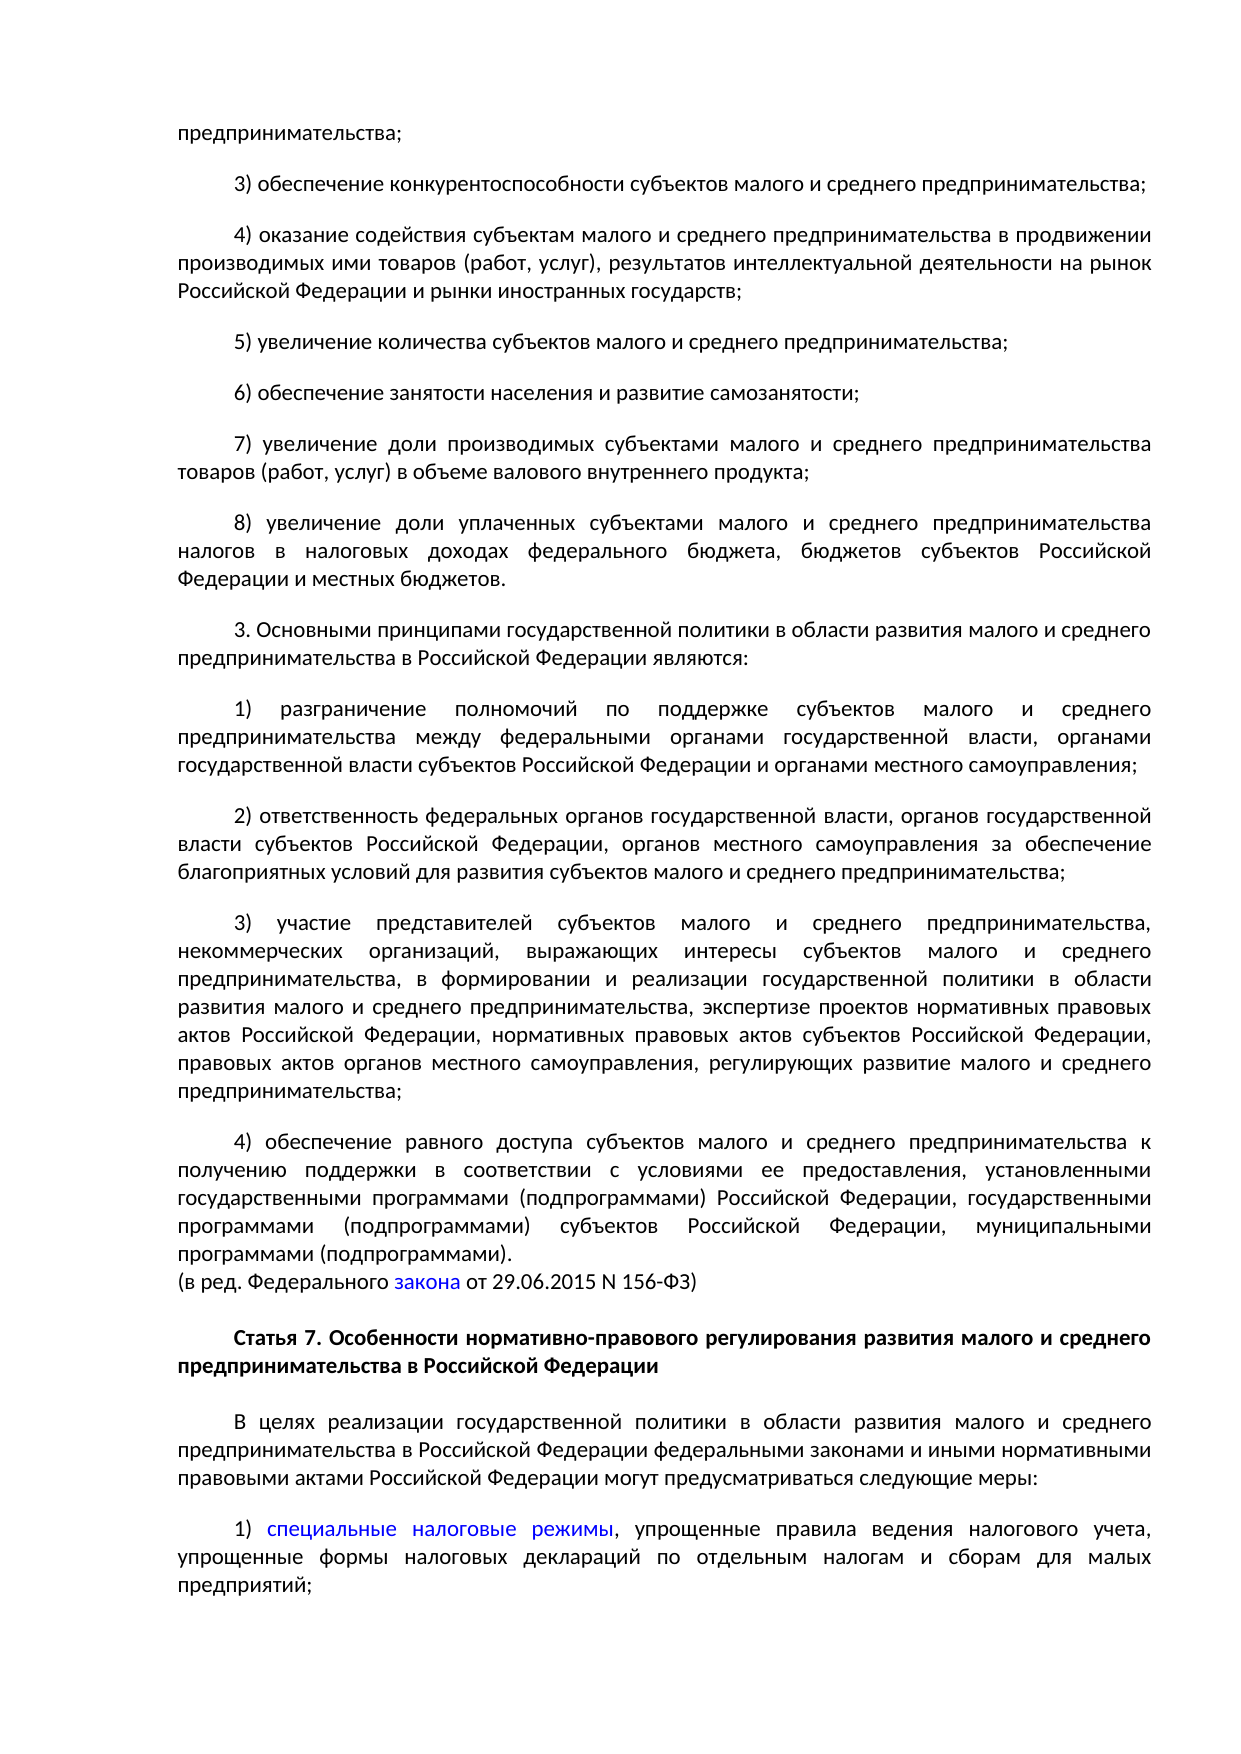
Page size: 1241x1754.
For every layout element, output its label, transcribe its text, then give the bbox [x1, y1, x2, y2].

text 5) увеличение количества субъектов малого и среднего предпринимательства; [177, 327, 1152, 355]
text 4) оказание содействия субъектам малого и среднего предпринимательства в продвижении производимых ими товаров (работ, услуг), результатов интеллектуальной деятельности на рынок Российской Федерации и рынки иностранных государств; [177, 220, 1152, 304]
text 7) увеличение доли производимых субъектами малого и среднего предпринимательства товаров (работ, услуг) в объеме валового внутреннего продукта; [177, 429, 1152, 485]
text 1) разграничение полномочий по поддержке субъектов малого и среднего предпринимательства между федеральными органами государственной власти, органами государственной власти субъектов Российской Федерации и органами местного самоуправления; [177, 694, 1152, 778]
text 6) обеспечение занятости населения и развитие самозанятости; [177, 378, 1152, 406]
text (в ред. Федерального закона от 29.06.2015 N 156-ФЗ) [177, 1267, 1152, 1295]
title Статья 7. Особенности нормативно-правового регулирования развития малого и среднего предпринимательства в Российской Федерации [177, 1323, 1152, 1379]
text 1) специальные налоговые режимы, упрощенные правила ведения налогового учета, упрощенные формы налоговых деклараций по отдельным налогам и сборам для малых предприятий; [177, 1514, 1152, 1598]
text 2) ответственность федеральных органов государственной власти, органов государственной власти субъектов Российской Федерации, органов местного самоуправления за обеспечение благоприятных условий для развития субъектов малого и среднего предпринимательства; [177, 801, 1152, 885]
text 4) обеспечение равного доступа субъектов малого и среднего предпринимательства к получению поддержки в соответствии с условиями ее предоставления, установленными государственными программами (подпрограммами) Российской Федерации, государственными программами (подпрограммами) субъектов Российской Федерации, муниципальными программами (подпрограммами). [177, 1127, 1152, 1267]
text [177, 118, 1152, 146]
text 3. Основными принципами государственной политики в области развития малого и среднего предпринимательства в Российской Федерации являются: [177, 615, 1152, 671]
text 3) участие представителей субъектов малого и среднего предпринимательства, некоммерческих организаций, выражающих интересы субъектов малого и среднего предпринимательства, в формировании и реализации государственной политики в области развития малого и среднего предпринимательства, экспертизе проектов нормативных правовых актов Российской Федерации, нормативных правовых актов субъектов Российской Федерации, правовых актов органов местного самоуправления, регулирующих развитие малого и среднего предпринимательства; [177, 908, 1152, 1104]
text 3) обеспечение конкурентоспособности субъектов малого и среднего предпринимательства; [177, 169, 1152, 197]
text 8) увеличение доли уплаченных субъектами малого и среднего предпринимательства налогов в налоговых доходах федерального бюджета, бюджетов субъектов Российской Федерации и местных бюджетов. [177, 508, 1152, 592]
text В целях реализации государственной политики в области развития малого и среднего предпринимательства в Российской Федерации федеральными законами и иными нормативными правовыми актами Российской Федерации могут предусматриваться следующие меры: [177, 1407, 1152, 1491]
